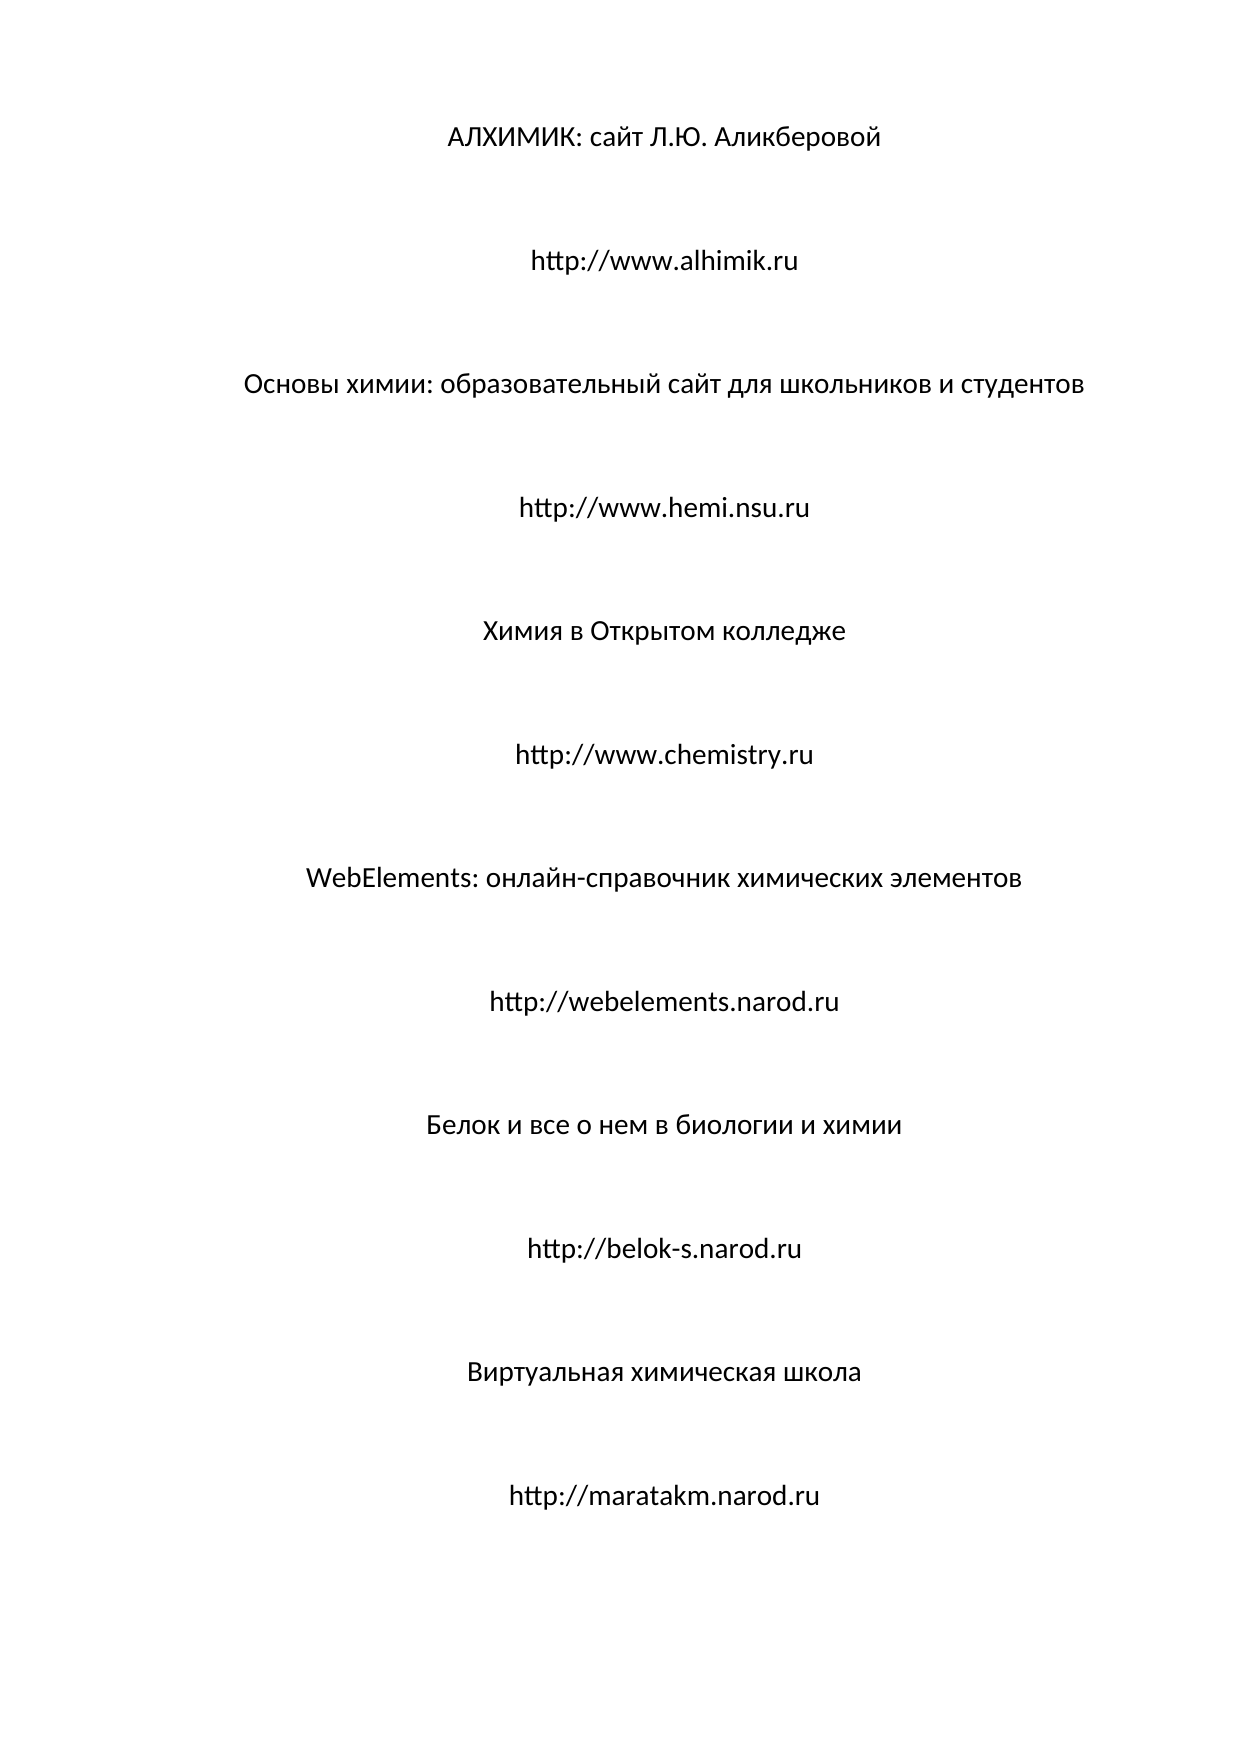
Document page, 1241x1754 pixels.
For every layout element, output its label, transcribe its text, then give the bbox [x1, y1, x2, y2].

text http://webelements.narod.ru [177, 983, 1152, 1018]
text Химия в Открытом колледже [177, 612, 1152, 648]
text Белок и все о нем в биологии и химии [177, 1106, 1152, 1142]
text http://www.chemistry.ru [177, 736, 1152, 771]
text Виртуальная химическая школа [177, 1353, 1152, 1389]
text Основы химии: образовательный сайт для школьников и студентов [177, 365, 1152, 401]
text http://maratakm.narod.ru [177, 1477, 1152, 1513]
text http://www.alhimik.ru [177, 242, 1152, 277]
text http://www.hemi.nsu.ru [177, 489, 1152, 524]
text АЛХИМИК: сайт Л.Ю. Аликберовой [177, 118, 1152, 154]
text WebElements: онлайн-справочник химических элементов [177, 859, 1152, 895]
text http://belok-s.narod.ru [177, 1230, 1152, 1266]
